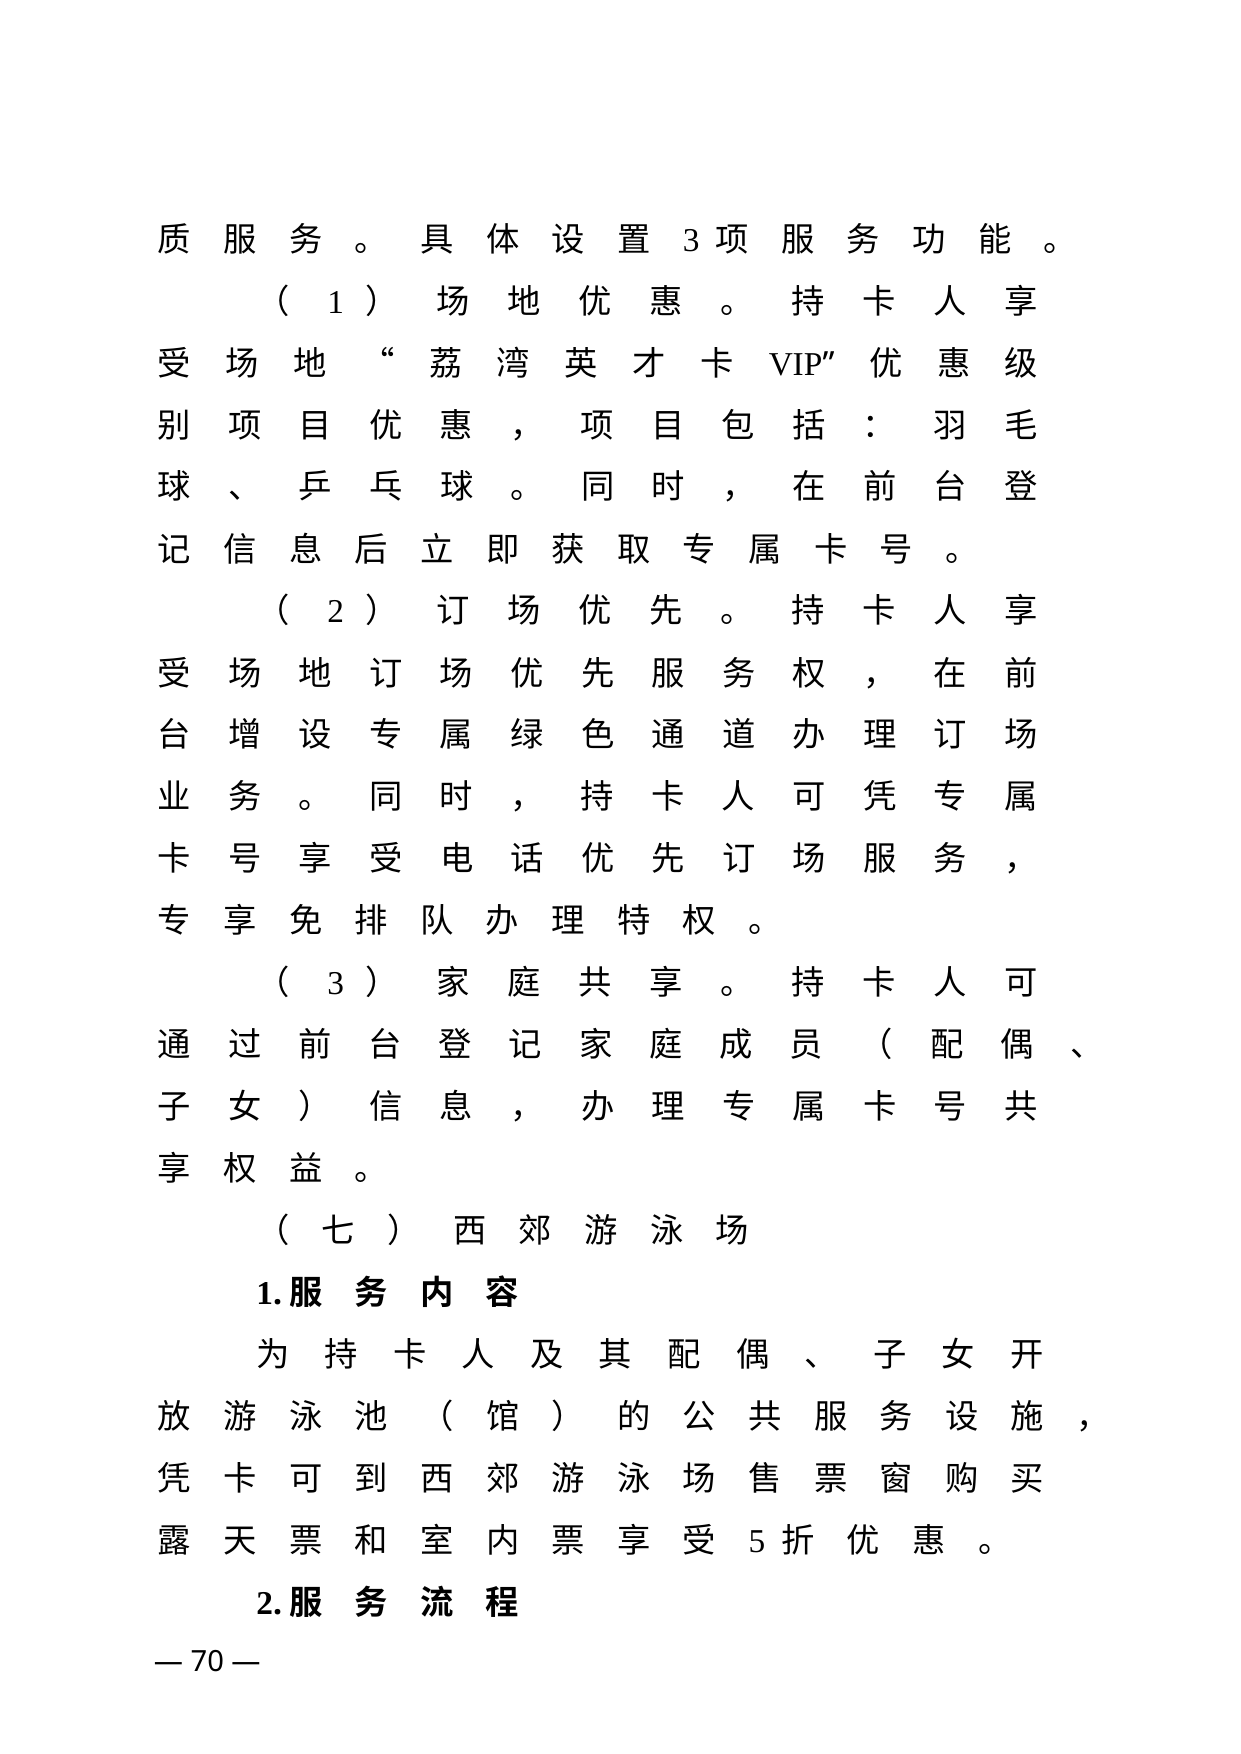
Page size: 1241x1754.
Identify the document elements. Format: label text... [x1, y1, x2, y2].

text （3）家庭共享。持卡人可通过前台登记家庭成员（配偶、子女）信息，办理专属卡号共享权益。 [158, 949, 1070, 1197]
text 为持有荔湾英才卡的高端人才制定全方位的服务指引，组织和督促场馆工作人员提供优质服务。具体设置3项服务功能。 [158, 206, 1070, 267]
text 2.服务流程 [158, 1569, 1076, 1631]
text （2）订场优先。持卡人享受场地订场优先服务权，在前台增设专属绿色通道办理订场业务。同时，持卡人可凭专属卡号享受电话优先订场服务，专享免排队办理特权。 [158, 577, 1070, 949]
text （1）场地优惠。持卡人享受场地“荔湾英才卡VIP”优惠级别项目优惠，项目包括：羽毛球、乒乓球。同时，在前台登记信息后立即获取专属卡号。 [158, 267, 1070, 577]
text （七）西郊游泳场 [158, 1197, 1076, 1259]
text 1.服务内容 [158, 1259, 1076, 1321]
text 为持卡人及其配偶、子女开放游泳池（馆）的公共服务设施，凭卡可到西郊游泳场售票窗购买露天票和室内票享受5折优惠。 [158, 1321, 1076, 1569]
